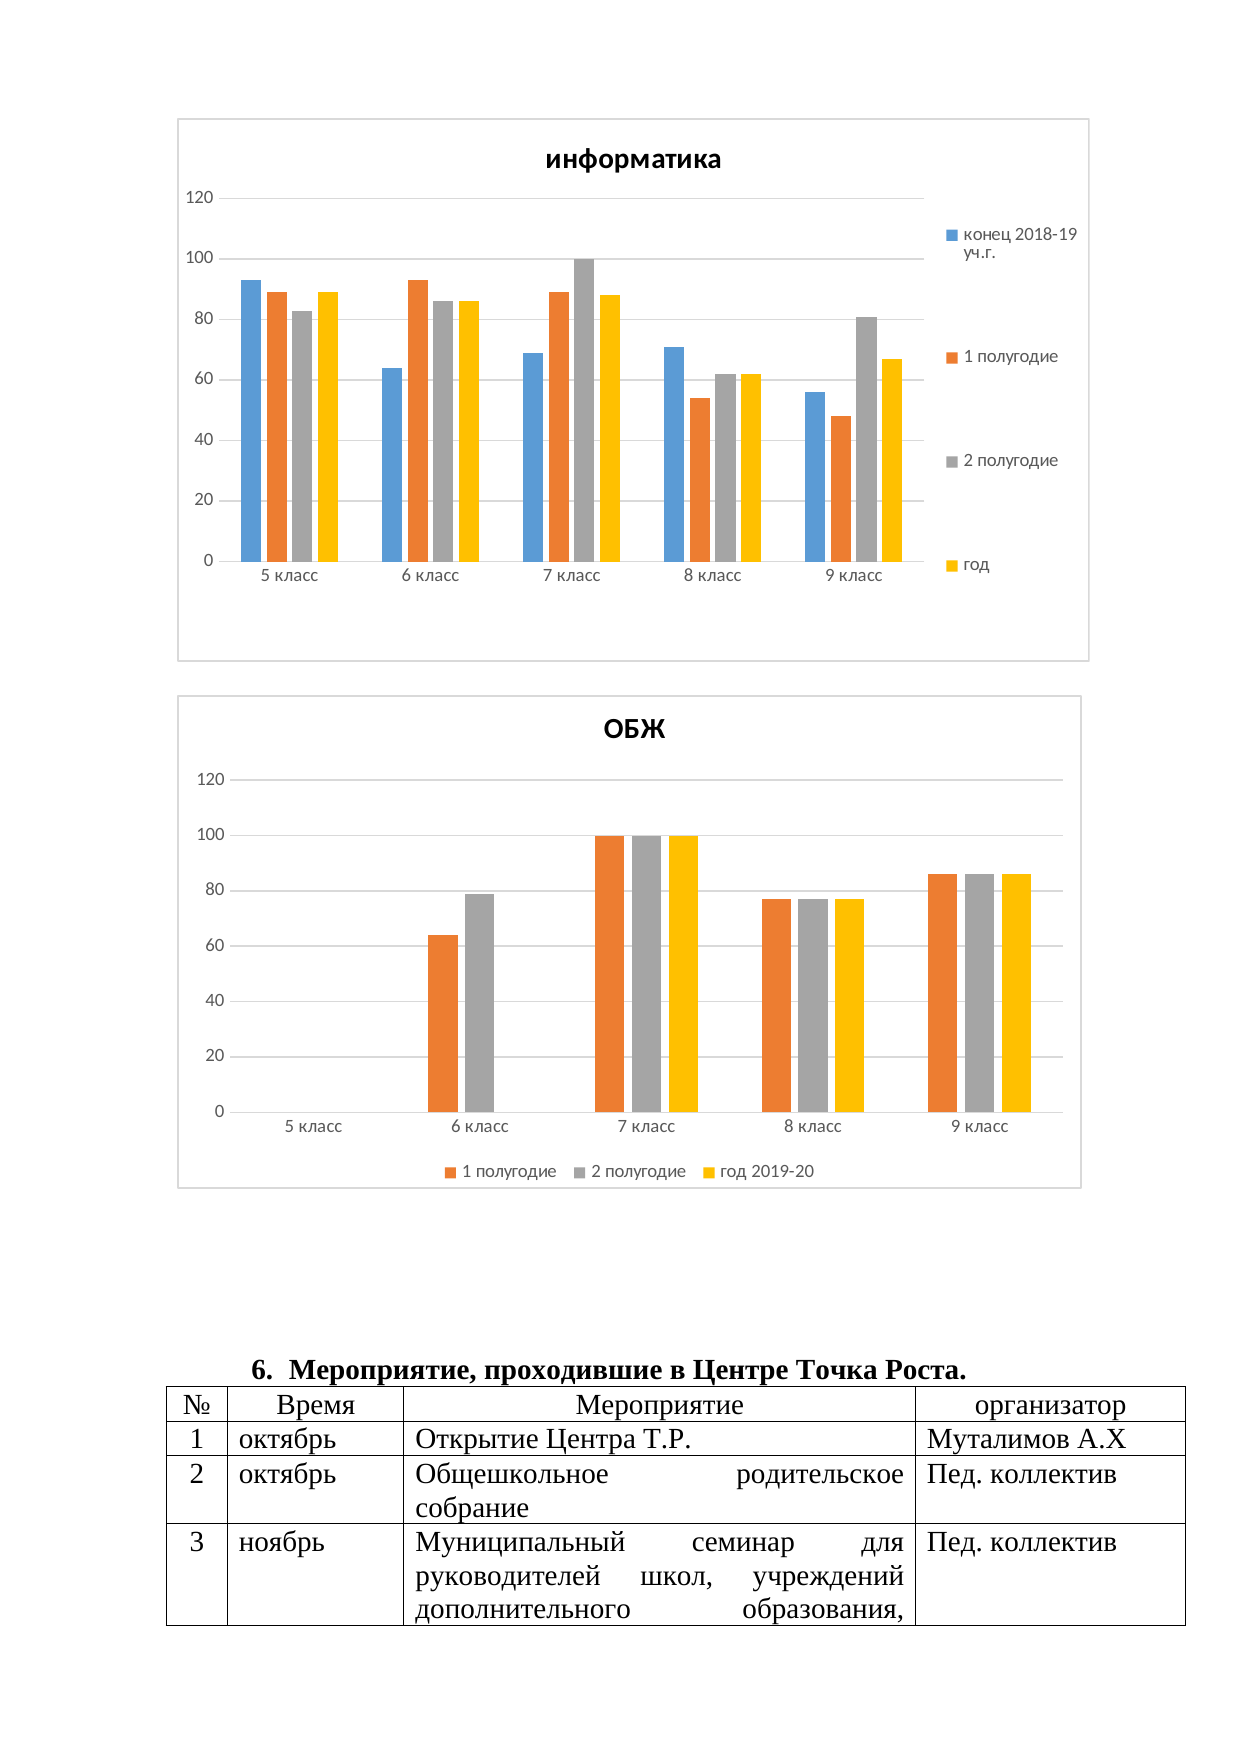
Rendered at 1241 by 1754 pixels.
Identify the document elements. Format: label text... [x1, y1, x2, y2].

table_cell Пед. коллектив [916, 1456, 1185, 1523]
table_cell Открытие Центра Т.Р. [404, 1422, 915, 1455]
table_cell 3 [167, 1524, 227, 1625]
table_cell 2 [167, 1456, 227, 1523]
table_header организатор [916, 1387, 1185, 1421]
table_header Время [228, 1387, 403, 1421]
table_cell Пед. коллектив [916, 1524, 1185, 1625]
table_cell Муталимов А.Х [916, 1422, 1185, 1455]
table_cell 1 [167, 1422, 227, 1455]
table_cell октябрь [228, 1456, 403, 1523]
table_cell октябрь [228, 1422, 403, 1455]
table_header № [167, 1387, 227, 1421]
table_cell ноябрь [228, 1524, 403, 1625]
table_header Мероприятие [404, 1387, 915, 1421]
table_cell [404, 1524, 915, 1625]
table_cell Общешкольное родительское собрание [404, 1456, 915, 1523]
list Мероприятие, проходившие в Центре Точка Роста. [251, 1352, 1152, 1386]
